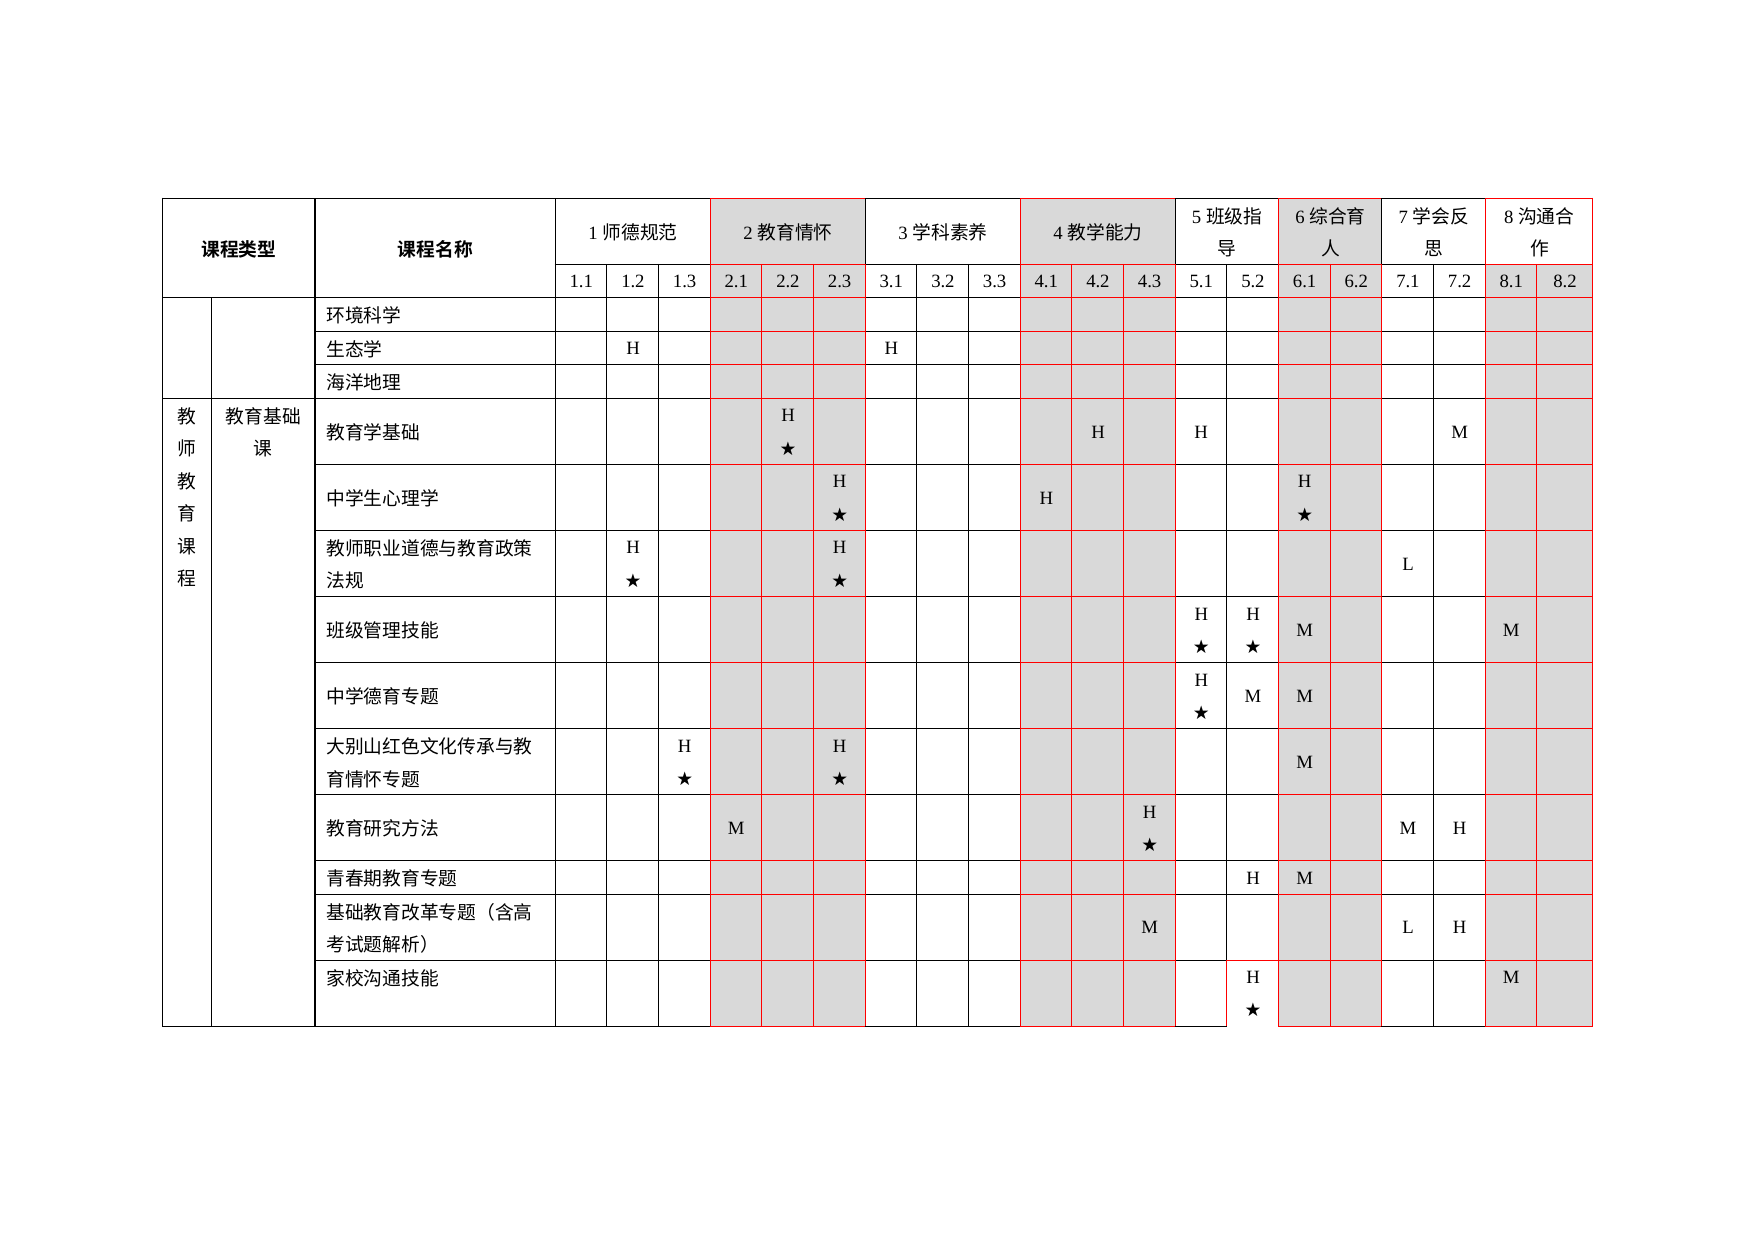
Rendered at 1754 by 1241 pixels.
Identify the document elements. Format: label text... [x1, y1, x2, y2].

table_header 3 学科素养 [866, 199, 1020, 264]
table_header 4 教学能力 [1021, 199, 1175, 264]
table_cell [1279, 332, 1330, 364]
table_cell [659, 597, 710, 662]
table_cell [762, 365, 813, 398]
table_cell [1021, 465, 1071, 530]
table_header 7 学会反思 [1382, 199, 1485, 264]
table_cell [556, 332, 606, 364]
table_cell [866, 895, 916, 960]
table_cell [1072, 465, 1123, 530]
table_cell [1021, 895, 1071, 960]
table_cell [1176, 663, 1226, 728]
table_cell [607, 298, 658, 331]
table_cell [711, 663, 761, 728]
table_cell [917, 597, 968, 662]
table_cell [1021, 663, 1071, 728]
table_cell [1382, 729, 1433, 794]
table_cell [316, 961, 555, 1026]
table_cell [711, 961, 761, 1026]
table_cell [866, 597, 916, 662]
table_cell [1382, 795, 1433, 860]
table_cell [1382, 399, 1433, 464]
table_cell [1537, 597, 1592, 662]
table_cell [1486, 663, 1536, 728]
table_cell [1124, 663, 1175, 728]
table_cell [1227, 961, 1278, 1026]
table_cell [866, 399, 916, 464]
table_cell [711, 332, 761, 364]
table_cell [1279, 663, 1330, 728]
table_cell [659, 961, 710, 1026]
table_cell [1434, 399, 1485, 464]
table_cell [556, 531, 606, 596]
table_cell [917, 332, 968, 364]
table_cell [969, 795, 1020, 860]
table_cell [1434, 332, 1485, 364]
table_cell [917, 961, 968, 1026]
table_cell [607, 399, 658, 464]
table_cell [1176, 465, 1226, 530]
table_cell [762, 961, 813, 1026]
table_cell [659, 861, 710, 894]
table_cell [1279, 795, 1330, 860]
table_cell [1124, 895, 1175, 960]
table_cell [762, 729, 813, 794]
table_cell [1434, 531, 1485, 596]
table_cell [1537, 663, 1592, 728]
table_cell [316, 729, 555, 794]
table_cell 7.1 [1382, 265, 1433, 297]
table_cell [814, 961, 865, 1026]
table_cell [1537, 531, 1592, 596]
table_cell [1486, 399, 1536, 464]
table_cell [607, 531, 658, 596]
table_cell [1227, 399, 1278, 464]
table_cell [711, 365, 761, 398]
table_cell H [866, 332, 916, 364]
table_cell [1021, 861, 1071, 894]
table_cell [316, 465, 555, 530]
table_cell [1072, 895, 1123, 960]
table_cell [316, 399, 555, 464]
table_cell [1227, 298, 1278, 331]
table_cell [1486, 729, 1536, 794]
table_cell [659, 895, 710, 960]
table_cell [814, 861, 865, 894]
table_header 课程类型 [163, 199, 314, 297]
table_cell [1124, 332, 1175, 364]
table_cell 4.2 [1072, 265, 1123, 297]
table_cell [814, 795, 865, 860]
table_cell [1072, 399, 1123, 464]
table_cell [556, 298, 606, 331]
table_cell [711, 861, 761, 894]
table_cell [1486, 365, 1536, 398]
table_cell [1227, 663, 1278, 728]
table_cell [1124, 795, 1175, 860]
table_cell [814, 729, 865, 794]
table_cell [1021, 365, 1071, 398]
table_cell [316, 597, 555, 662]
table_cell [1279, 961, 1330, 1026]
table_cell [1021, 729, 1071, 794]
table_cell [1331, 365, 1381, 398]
table_cell [814, 298, 865, 331]
table_cell 生态学 [316, 332, 555, 364]
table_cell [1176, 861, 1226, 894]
table_cell 2.2 [762, 265, 813, 297]
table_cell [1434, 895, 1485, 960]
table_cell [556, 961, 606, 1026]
table_cell H [607, 332, 658, 364]
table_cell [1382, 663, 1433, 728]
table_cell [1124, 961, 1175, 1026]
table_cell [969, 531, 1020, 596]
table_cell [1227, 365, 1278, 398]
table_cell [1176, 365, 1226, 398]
table_cell [762, 298, 813, 331]
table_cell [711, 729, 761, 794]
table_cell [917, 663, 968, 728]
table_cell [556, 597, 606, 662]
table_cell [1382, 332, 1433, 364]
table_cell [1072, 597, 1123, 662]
table_cell 8.2 [1537, 265, 1592, 297]
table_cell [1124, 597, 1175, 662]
table_cell [1382, 298, 1433, 331]
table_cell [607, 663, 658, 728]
table_cell [762, 332, 813, 364]
table_header 课程名称 [316, 199, 555, 297]
table_header 6 综合育人 [1279, 199, 1381, 264]
table_cell [969, 298, 1020, 331]
table_cell 3.2 [917, 265, 968, 297]
table_cell 5.2 [1227, 265, 1278, 297]
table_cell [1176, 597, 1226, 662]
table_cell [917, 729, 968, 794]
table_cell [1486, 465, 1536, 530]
table_cell 4.1 [1021, 265, 1071, 297]
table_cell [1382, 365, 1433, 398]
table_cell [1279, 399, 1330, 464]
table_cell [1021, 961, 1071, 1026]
table_header 8 沟通合作 [1486, 199, 1592, 264]
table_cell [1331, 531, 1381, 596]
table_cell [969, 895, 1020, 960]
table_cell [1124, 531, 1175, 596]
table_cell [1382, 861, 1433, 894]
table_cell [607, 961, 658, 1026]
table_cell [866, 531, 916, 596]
table_cell 1.3 [659, 265, 710, 297]
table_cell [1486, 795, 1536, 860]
table_cell [711, 298, 761, 331]
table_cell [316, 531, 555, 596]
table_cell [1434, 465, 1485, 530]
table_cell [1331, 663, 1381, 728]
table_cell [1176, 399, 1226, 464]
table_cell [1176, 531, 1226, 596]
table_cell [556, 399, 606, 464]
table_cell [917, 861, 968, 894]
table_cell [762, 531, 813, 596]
table_cell [1227, 332, 1278, 364]
table_cell [1021, 298, 1071, 331]
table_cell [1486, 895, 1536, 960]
table_cell [1072, 298, 1123, 331]
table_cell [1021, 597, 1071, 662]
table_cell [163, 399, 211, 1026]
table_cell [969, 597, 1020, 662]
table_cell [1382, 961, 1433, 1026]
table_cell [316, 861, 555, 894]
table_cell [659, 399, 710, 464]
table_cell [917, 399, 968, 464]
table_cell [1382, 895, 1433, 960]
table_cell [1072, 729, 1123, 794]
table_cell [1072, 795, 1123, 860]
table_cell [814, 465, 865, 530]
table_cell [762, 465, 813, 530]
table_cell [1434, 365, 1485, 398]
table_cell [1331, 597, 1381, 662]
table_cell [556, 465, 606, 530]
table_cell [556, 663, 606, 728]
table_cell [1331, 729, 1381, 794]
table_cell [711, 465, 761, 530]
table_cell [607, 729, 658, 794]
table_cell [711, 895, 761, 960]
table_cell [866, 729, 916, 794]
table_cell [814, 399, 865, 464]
table_header 5 班级指导 [1176, 199, 1278, 264]
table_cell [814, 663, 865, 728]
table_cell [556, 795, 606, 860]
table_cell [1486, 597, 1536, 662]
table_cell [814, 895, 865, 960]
table_cell 7.2 [1434, 265, 1485, 297]
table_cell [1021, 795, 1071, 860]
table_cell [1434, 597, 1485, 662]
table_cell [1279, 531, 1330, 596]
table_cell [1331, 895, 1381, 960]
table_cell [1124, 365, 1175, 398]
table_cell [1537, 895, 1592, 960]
table_cell 4.3 [1124, 265, 1175, 297]
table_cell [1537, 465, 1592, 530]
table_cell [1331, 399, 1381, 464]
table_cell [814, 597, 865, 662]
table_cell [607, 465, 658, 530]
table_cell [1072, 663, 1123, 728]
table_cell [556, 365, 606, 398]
table_cell [1434, 298, 1485, 331]
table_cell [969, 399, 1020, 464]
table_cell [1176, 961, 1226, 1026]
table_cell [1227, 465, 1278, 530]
table_cell 8.1 [1486, 265, 1536, 297]
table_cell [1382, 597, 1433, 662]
table_header 1 师德规范 [556, 199, 710, 264]
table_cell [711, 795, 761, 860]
table_cell [1176, 298, 1226, 331]
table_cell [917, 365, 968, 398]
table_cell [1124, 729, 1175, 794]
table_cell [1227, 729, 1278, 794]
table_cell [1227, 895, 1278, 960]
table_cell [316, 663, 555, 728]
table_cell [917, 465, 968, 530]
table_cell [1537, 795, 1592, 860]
table_cell [1176, 332, 1226, 364]
table_cell [1486, 298, 1536, 331]
table_cell 1.1 [556, 265, 606, 297]
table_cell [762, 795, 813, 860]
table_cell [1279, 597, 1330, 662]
table_cell [917, 298, 968, 331]
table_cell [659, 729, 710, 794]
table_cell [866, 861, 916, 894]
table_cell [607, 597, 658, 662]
table_cell 6.1 [1279, 265, 1330, 297]
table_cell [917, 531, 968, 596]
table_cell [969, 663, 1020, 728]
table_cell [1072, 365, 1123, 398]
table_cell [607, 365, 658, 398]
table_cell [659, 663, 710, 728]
table_cell 环境科学 [316, 298, 555, 331]
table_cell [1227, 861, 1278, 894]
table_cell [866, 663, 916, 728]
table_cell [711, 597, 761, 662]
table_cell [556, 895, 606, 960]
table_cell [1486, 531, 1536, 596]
table_cell [814, 332, 865, 364]
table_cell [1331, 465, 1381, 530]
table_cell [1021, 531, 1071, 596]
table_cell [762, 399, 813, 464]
table_cell [1072, 332, 1123, 364]
table_cell 2.3 [814, 265, 865, 297]
table_cell [1279, 298, 1330, 331]
table_cell [969, 332, 1020, 364]
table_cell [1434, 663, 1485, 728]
table_cell [1021, 332, 1071, 364]
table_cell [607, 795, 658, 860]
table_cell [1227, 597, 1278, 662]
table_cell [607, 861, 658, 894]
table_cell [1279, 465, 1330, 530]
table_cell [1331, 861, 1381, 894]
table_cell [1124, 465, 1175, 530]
table_cell 6.2 [1331, 265, 1381, 297]
table_cell [659, 332, 710, 364]
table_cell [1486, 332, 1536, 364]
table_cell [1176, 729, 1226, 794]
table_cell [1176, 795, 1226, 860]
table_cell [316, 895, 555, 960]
table_header 2 教育情怀 [711, 199, 865, 264]
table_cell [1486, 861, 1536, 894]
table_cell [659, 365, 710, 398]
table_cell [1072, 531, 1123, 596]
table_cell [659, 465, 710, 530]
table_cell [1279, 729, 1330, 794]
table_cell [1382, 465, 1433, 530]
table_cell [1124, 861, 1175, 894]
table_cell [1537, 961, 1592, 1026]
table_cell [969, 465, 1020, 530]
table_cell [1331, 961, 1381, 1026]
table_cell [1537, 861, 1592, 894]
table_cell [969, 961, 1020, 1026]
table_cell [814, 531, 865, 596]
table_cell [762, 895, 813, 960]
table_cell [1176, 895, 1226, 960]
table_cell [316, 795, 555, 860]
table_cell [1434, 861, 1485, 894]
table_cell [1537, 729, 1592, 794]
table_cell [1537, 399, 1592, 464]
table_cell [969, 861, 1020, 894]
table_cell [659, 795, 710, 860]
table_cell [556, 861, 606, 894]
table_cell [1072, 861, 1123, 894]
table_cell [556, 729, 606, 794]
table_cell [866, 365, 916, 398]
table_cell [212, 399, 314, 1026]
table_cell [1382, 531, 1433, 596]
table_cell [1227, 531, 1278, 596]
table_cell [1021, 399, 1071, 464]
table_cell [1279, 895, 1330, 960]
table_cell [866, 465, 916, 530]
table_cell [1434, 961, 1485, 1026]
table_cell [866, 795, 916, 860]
table_cell [1124, 298, 1175, 331]
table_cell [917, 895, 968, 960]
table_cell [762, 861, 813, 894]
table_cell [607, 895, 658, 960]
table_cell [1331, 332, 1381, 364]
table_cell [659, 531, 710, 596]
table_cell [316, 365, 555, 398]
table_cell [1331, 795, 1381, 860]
table_cell 1.2 [607, 265, 658, 297]
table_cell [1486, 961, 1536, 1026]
table_cell [1537, 298, 1592, 331]
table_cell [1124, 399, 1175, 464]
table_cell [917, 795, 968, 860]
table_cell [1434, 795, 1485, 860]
table_cell 3.3 [969, 265, 1020, 297]
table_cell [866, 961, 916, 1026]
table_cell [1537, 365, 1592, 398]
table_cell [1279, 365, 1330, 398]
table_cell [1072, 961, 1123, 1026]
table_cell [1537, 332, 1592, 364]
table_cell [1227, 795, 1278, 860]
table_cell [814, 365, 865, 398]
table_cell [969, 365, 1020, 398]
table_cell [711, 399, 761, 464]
table_cell [1331, 298, 1381, 331]
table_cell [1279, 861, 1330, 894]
table_cell [866, 298, 916, 331]
table_cell 3.1 [866, 265, 916, 297]
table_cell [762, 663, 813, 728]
table_cell [659, 298, 710, 331]
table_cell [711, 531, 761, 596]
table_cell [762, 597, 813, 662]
table_cell 5.1 [1176, 265, 1226, 297]
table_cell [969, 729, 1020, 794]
table_cell 2.1 [711, 265, 761, 297]
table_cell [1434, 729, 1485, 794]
